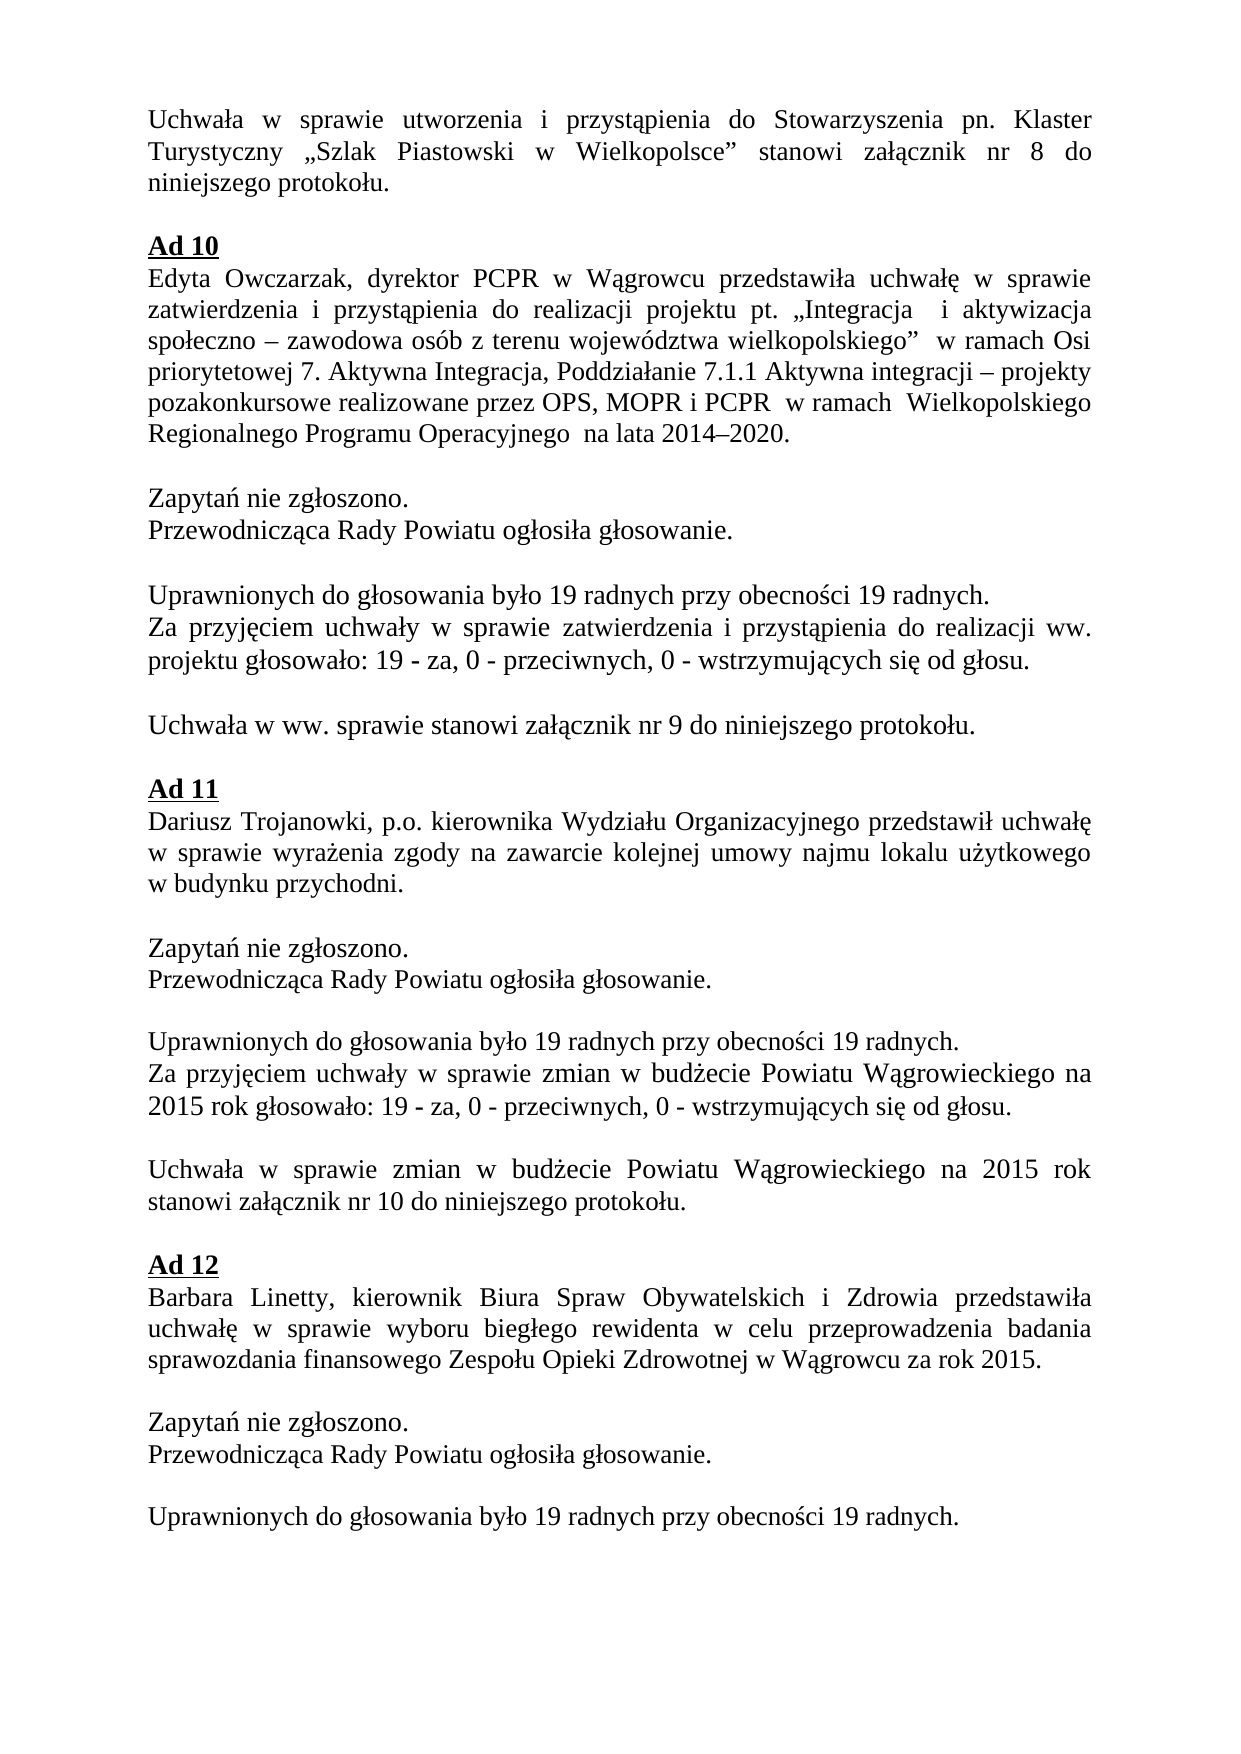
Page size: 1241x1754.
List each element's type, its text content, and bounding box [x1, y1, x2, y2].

text Zapytań nie zgłoszono. [148, 1405, 1093, 1438]
text Za przyjęciem uchwały w sprawie zmian w budżecie Powiatu Wągrowieckiego na 2015 rok głosowało: 19 - za, 0 - przeciwnych, 0 - wstrzymujących się od głosu. [148, 1057, 1093, 1121]
text Uchwała w ww. sprawie stanowi załącznik nr 9 do niniejszego protokołu. [148, 708, 1093, 740]
text Ad 12 [148, 1248, 1093, 1281]
text Uprawnionych do głosowania było 19 radnych przy obecności 19 radnych. [148, 1025, 1093, 1057]
text Barbara Linetty, kierownik Biura Spraw Obywatelskich i Zdrowia przedstawiła uchwałę w sprawie wyboru biegłego rewidenta w celu przeprowadzenia badania sprawozdania finansowego Zespołu Opieki Zdrowotnej w Wągrowcu za rok 2015. [148, 1281, 1093, 1374]
text Za przyjęciem uchwały w sprawie zatwierdzenia i przystąpienia do realizacji ww. projektu głosowało: 19 - za, 0 - przeciwnych, 0 - wstrzymujących się od głosu. [148, 611, 1093, 675]
text Edyta Owczarzak, dyrektor PCPR w Wągrowcu przedstawiła uchwałę w sprawie zatwierdzenia i przystąpienia do realizacji projektu pt. „Integracja i aktywizacja społeczno – zawodowa osób z terenu województwa wielkopolskiego” w ramach Osi priorytetowej 7. Aktywna Integracja, Poddziałanie 7.1.1 Aktywna integracji – projekty pozakonkursowe realizowane przez OPS, MOPR i PCPR w ramach Wielkopolskiego Regionalnego Programu Operacyjnego na lata 2014–2020. [148, 262, 1093, 448]
text Uchwała w sprawie zmian w budżecie Powiatu Wągrowieckiego na 2015 rok stanowi załącznik nr 10 do niniejszego protokołu. [148, 1152, 1093, 1216]
text Ad 11 [148, 772, 1093, 805]
text Uchwała w sprawie utworzenia i przystąpienia do Stowarzyszenia pn. Klaster Turystyczny „Szlak Piastowski w Wielkopolsce” stanowi załącznik nr 8 do niniejszego protokołu. [148, 103, 1093, 197]
text Przewodnicząca Rady Powiatu ogłosiła głosowanie. [148, 513, 1093, 546]
text Zapytań nie zgłoszono. [148, 931, 1093, 963]
text Zapytań nie zgłoszono. [148, 481, 1093, 513]
text Uprawnionych do głosowania było 19 radnych przy obecności 19 radnych. [148, 1500, 1093, 1531]
text Uprawnionych do głosowania było 19 radnych przy obecności 19 radnych. [148, 578, 1093, 611]
text Dariusz Trojanowki, p.o. kierownika Wydziału Organizacyjnego przedstawił uchwałę w sprawie wyrażenia zgody na zawarcie kolejnej umowy najmu lokalu użytkowego w budynku przychodni. [148, 805, 1093, 898]
text Przewodnicząca Rady Powiatu ogłosiła głosowanie. [148, 963, 1093, 994]
text Ad 10 [148, 229, 1093, 262]
text Przewodnicząca Rady Powiatu ogłosiła głosowanie. [148, 1438, 1093, 1469]
